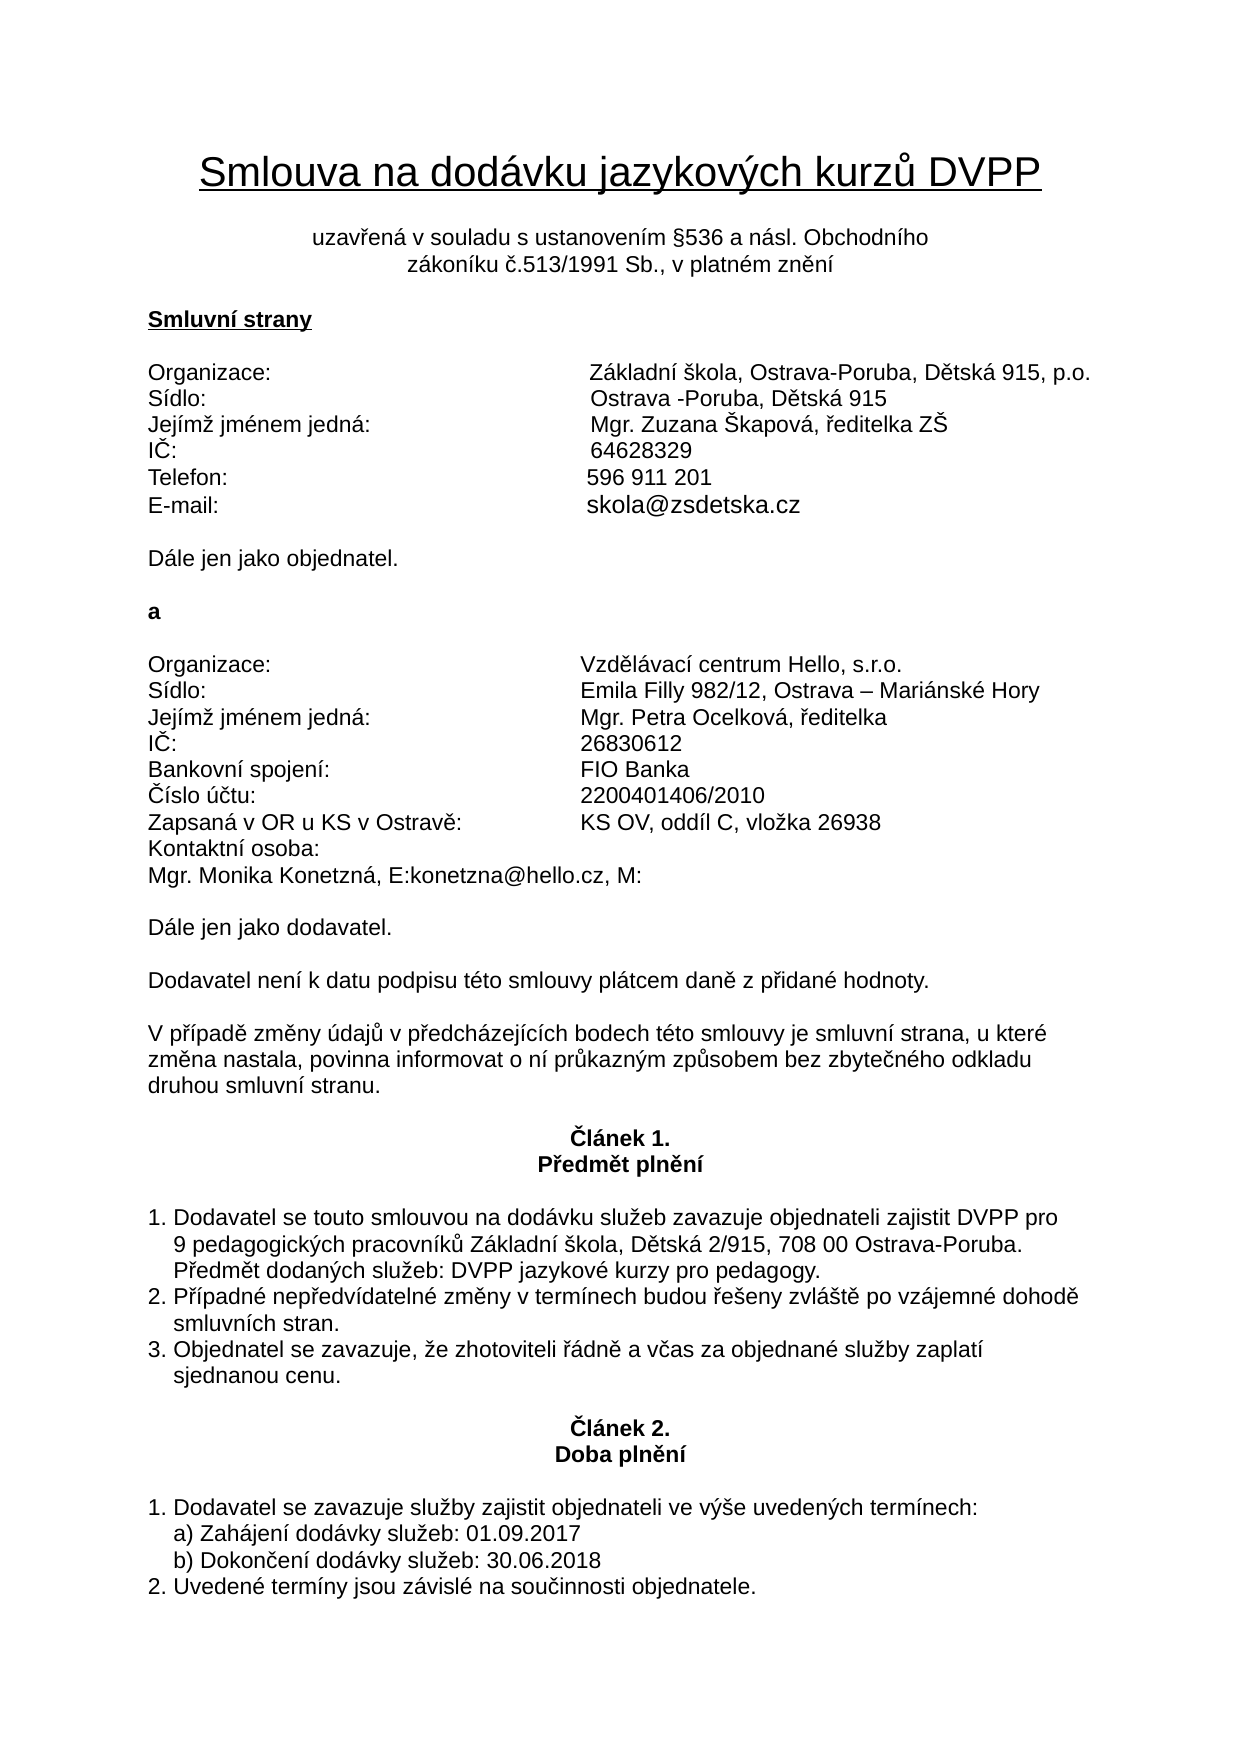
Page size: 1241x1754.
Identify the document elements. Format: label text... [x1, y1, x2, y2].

text smluvních stran. [148, 1309, 1093, 1336]
text IČ: 26830612 [148, 730, 1093, 756]
text Článek 1. [148, 1125, 1093, 1151]
text Telefon: 596 911 201 [148, 464, 1093, 490]
text Dále jen jako dodavatel. [148, 914, 1093, 941]
text Sídlo: Emila Filly 982/12, Ostrava – Mariánské Hory [148, 677, 1093, 703]
text uzavřená v souladu s ustanovením §536 a násl. Obchodního [148, 224, 1093, 251]
text Předmět plnění [148, 1151, 1093, 1178]
text 2. Případné nepředvídatelné změny v termínech budou řešeny zvláště po vzájemné dohodě [148, 1283, 1093, 1309]
text E-mail: skola@zsdetska.cz [148, 490, 1093, 519]
text Zapsaná v OR u KS v Ostravě: KS OV, oddíl C, vložka 26938 [148, 809, 1093, 835]
text b) Dokončení dodávky služeb: 30.06.2018 [148, 1547, 1093, 1573]
text sjednanou cenu. [148, 1362, 1093, 1389]
text Kontaktní osoba: Mgr. Monika Konetzná, E:konetzna@hello.cz, M: [148, 835, 1093, 888]
text 1. Dodavatel se zavazuje služby zajistit objednateli ve výše uvedených termínech: [148, 1494, 1093, 1520]
text 1. Dodavatel se touto smlouvou na dodávku služeb zavazuje objednateli zajistit DVPP pro [148, 1204, 1093, 1231]
text Dodavatel není k datu podpisu této smlouvy plátcem daně z přidané hodnoty. [148, 967, 1093, 993]
text Organizace: Vzdělávací centrum Hello, s.r.o. [148, 651, 1093, 677]
text Jejímž jménem jedná: Mgr. Petra Ocelková, ředitelka [148, 703, 1093, 730]
text Doba plnění [148, 1441, 1093, 1468]
text Smlouva na dodávku jazykových kurzů DVPP [148, 148, 1093, 196]
text zákoníku č.513/1991 Sb., v platném znění [148, 251, 1093, 277]
text Sídlo: Ostrava -Poruba, Dětská 915 [148, 385, 1093, 411]
text Číslo účtu: 2200401406/2010 [148, 782, 1093, 809]
text Článek 2. [148, 1415, 1093, 1441]
text IČ: 64628329 [148, 437, 1093, 464]
text a) Zahájení dodávky služeb: 01.09.2017 [148, 1520, 1093, 1547]
text 9 pedagogických pracovníků Základní škola, Dětská 2/915, 708 00 Ostrava-Poruba. Předmět dodaných služeb: DVPP jazykové kurzy pro pedagogy. [148, 1231, 1093, 1283]
text V případě změny údajů v předcházejících bodech této smlouvy je smluvní strana, u které změna nastala, povinna informovat o ní průkazným způsobem bez zbytečného odkladu druhou smluvní stranu. [148, 1020, 1093, 1099]
text Bankovní spojení: FIO Banka [148, 756, 1093, 782]
text Dále jen jako objednatel. [148, 545, 1093, 572]
text Jejímž jménem jedná: Mgr. Zuzana Škapová, ředitelka ZŠ [148, 411, 1093, 437]
text 3. Objednatel se zavazuje, že zhotoviteli řádně a včas za objednané služby zaplatí [148, 1336, 1093, 1362]
text a [148, 598, 1093, 624]
text Organizace: Základní škola, Ostrava-Poruba, Dětská 915, p.o. [148, 358, 1093, 385]
text Smluvní strany [148, 306, 1093, 332]
text 2. Uvedené termíny jsou závislé na součinnosti objednatele. [148, 1573, 1093, 1599]
